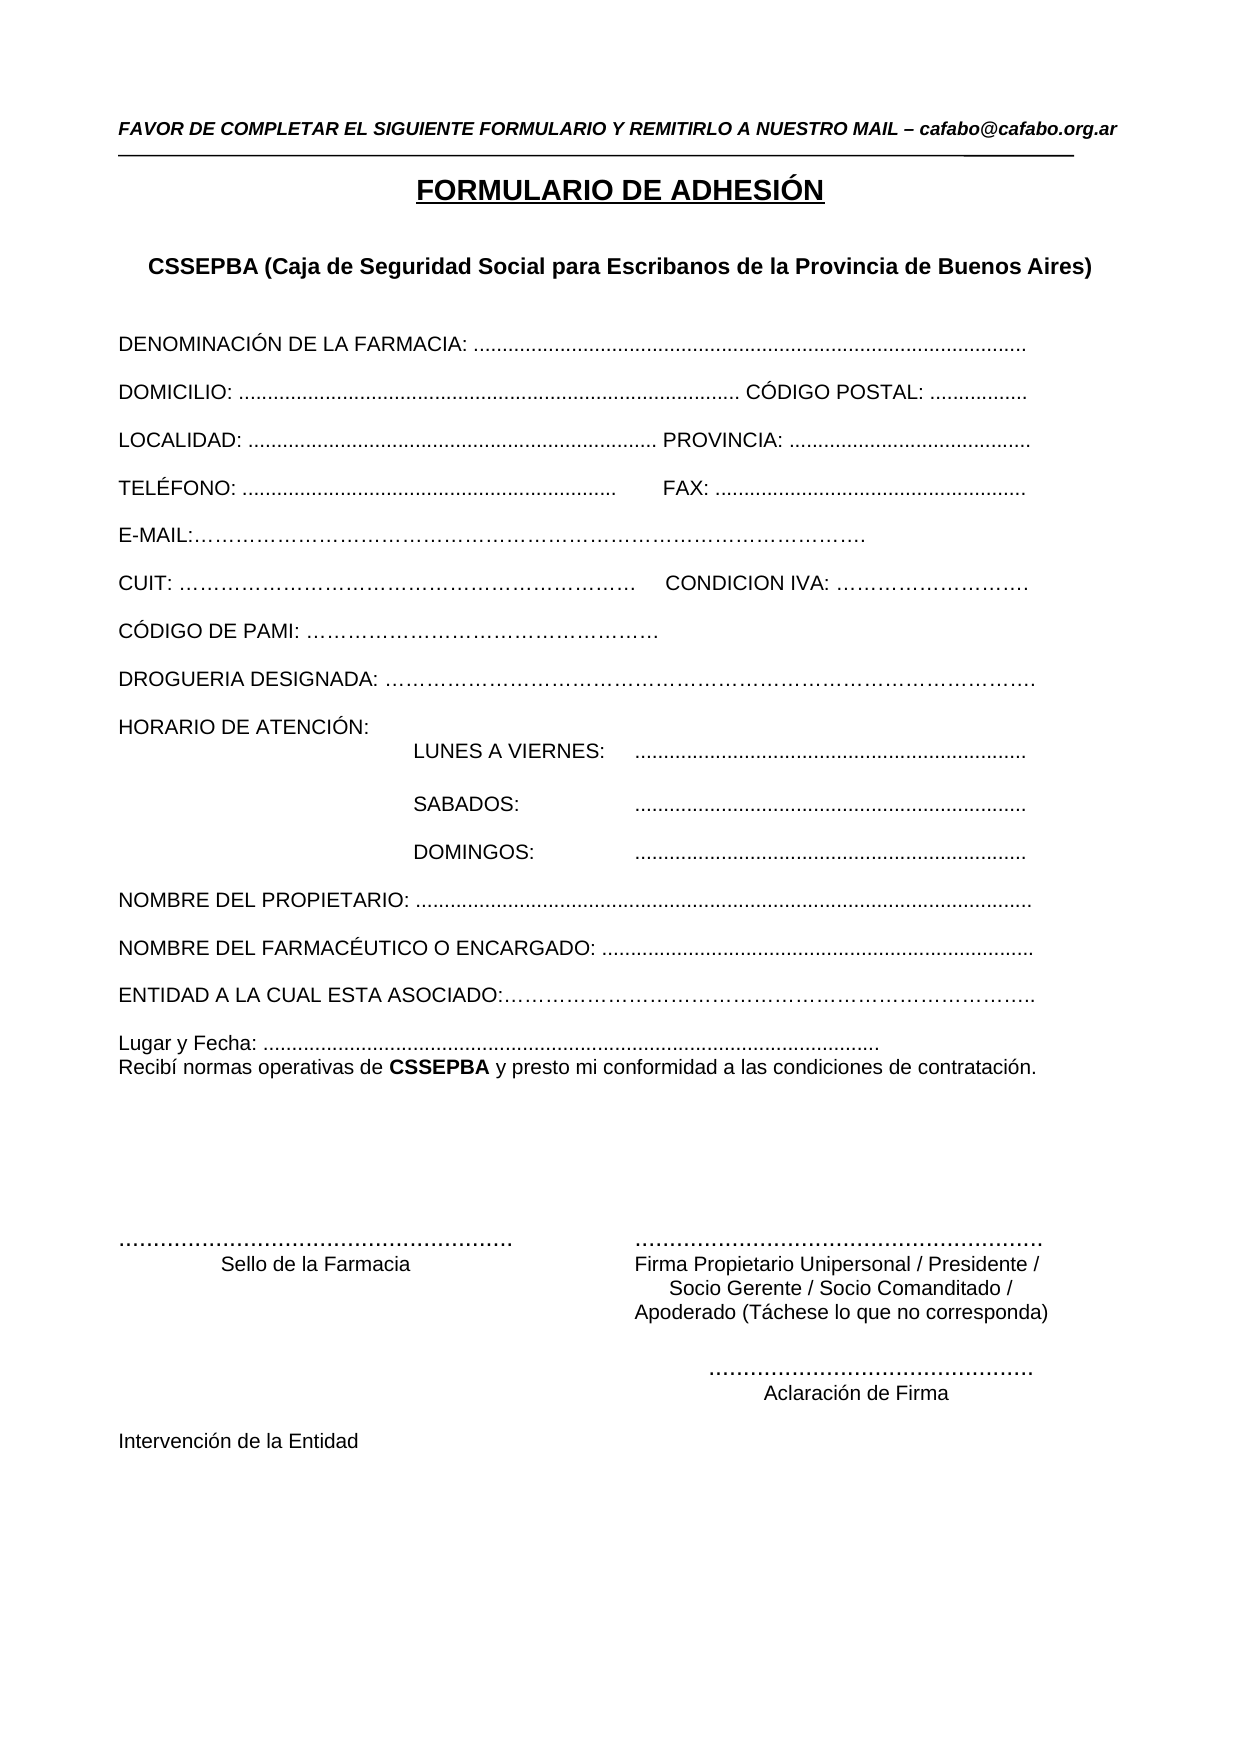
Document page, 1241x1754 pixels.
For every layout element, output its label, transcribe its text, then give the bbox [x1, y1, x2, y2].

text ......................................................... ........................................................... [118, 1223, 1181, 1252]
text E-MAIL:……………………………………………………………………………………. [118, 523, 1122, 547]
text FORMULARIO DE ADHESIÓN [118, 173, 1122, 207]
text TELÉFONO: ................................................................. FAX: ...................................................... [118, 475, 1122, 499]
text Intervención de la Entidad [118, 1429, 1122, 1453]
text LOCALIDAD: ....................................................................... PROVINCIA: .......................................... [118, 427, 1122, 451]
text Aclaración de Firma [192, 1381, 1122, 1405]
text HORARIO DE ATENCIÓN: [118, 715, 1122, 739]
text LUNES A VIERNES: .................................................................... [118, 739, 1122, 763]
text SABADOS: .................................................................... [118, 792, 1122, 816]
text DOMICILIO: ....................................................................................... CÓDIGO POSTAL: ................. [118, 379, 1122, 403]
text NOMBRE DEL PROPIETARIO: ........................................................................................................... [118, 887, 1122, 911]
text ENTIDAD A LA CUAL ESTA ASOCIADO:………………………………………………………………….. [118, 983, 1122, 1007]
text Lugar y Fecha: ........................................................................................................... [118, 1031, 1122, 1055]
text DOMINGOS: .................................................................... [118, 839, 1122, 863]
text Apoderado (Táchese lo que no corresponda) [561, 1299, 1181, 1323]
text Recibí normas operativas de CSSEPBA y presto mi conformidad a las condiciones de contratación. [118, 1055, 1122, 1079]
text DROGUERIA DESIGNADA: …………………………………………………………………………………. [118, 667, 1122, 691]
text Sello de la Farmacia Firma Propietario Unipersonal / Presidente / Socio Gerente / Socio Comanditado / [118, 1252, 1181, 1299]
text CÓDIGO DE PAMI: …………………………………………… [118, 619, 1122, 643]
text CSSEPBA (Caja de Seguridad Social para Escribanos de la Provincia de Buenos Aires) [118, 253, 1122, 279]
text ............................................... [192, 1352, 1122, 1381]
text DENOMINACIÓN DE LA FARMACIA: ................................................................................................ [118, 332, 1122, 356]
text CUIT: ………………………………………………………… CONDICION IVA: ………………………. [118, 571, 1122, 595]
text FAVOR DE COMPLETAR EL SIGUIENTE FORMULARIO Y REMITIRLO A NUESTRO MAIL – cafabo@cafabo.org.ar [118, 118, 1122, 140]
text NOMBRE DEL FARMACÉUTICO O ENCARGADO: ........................................................................... [118, 935, 1122, 959]
